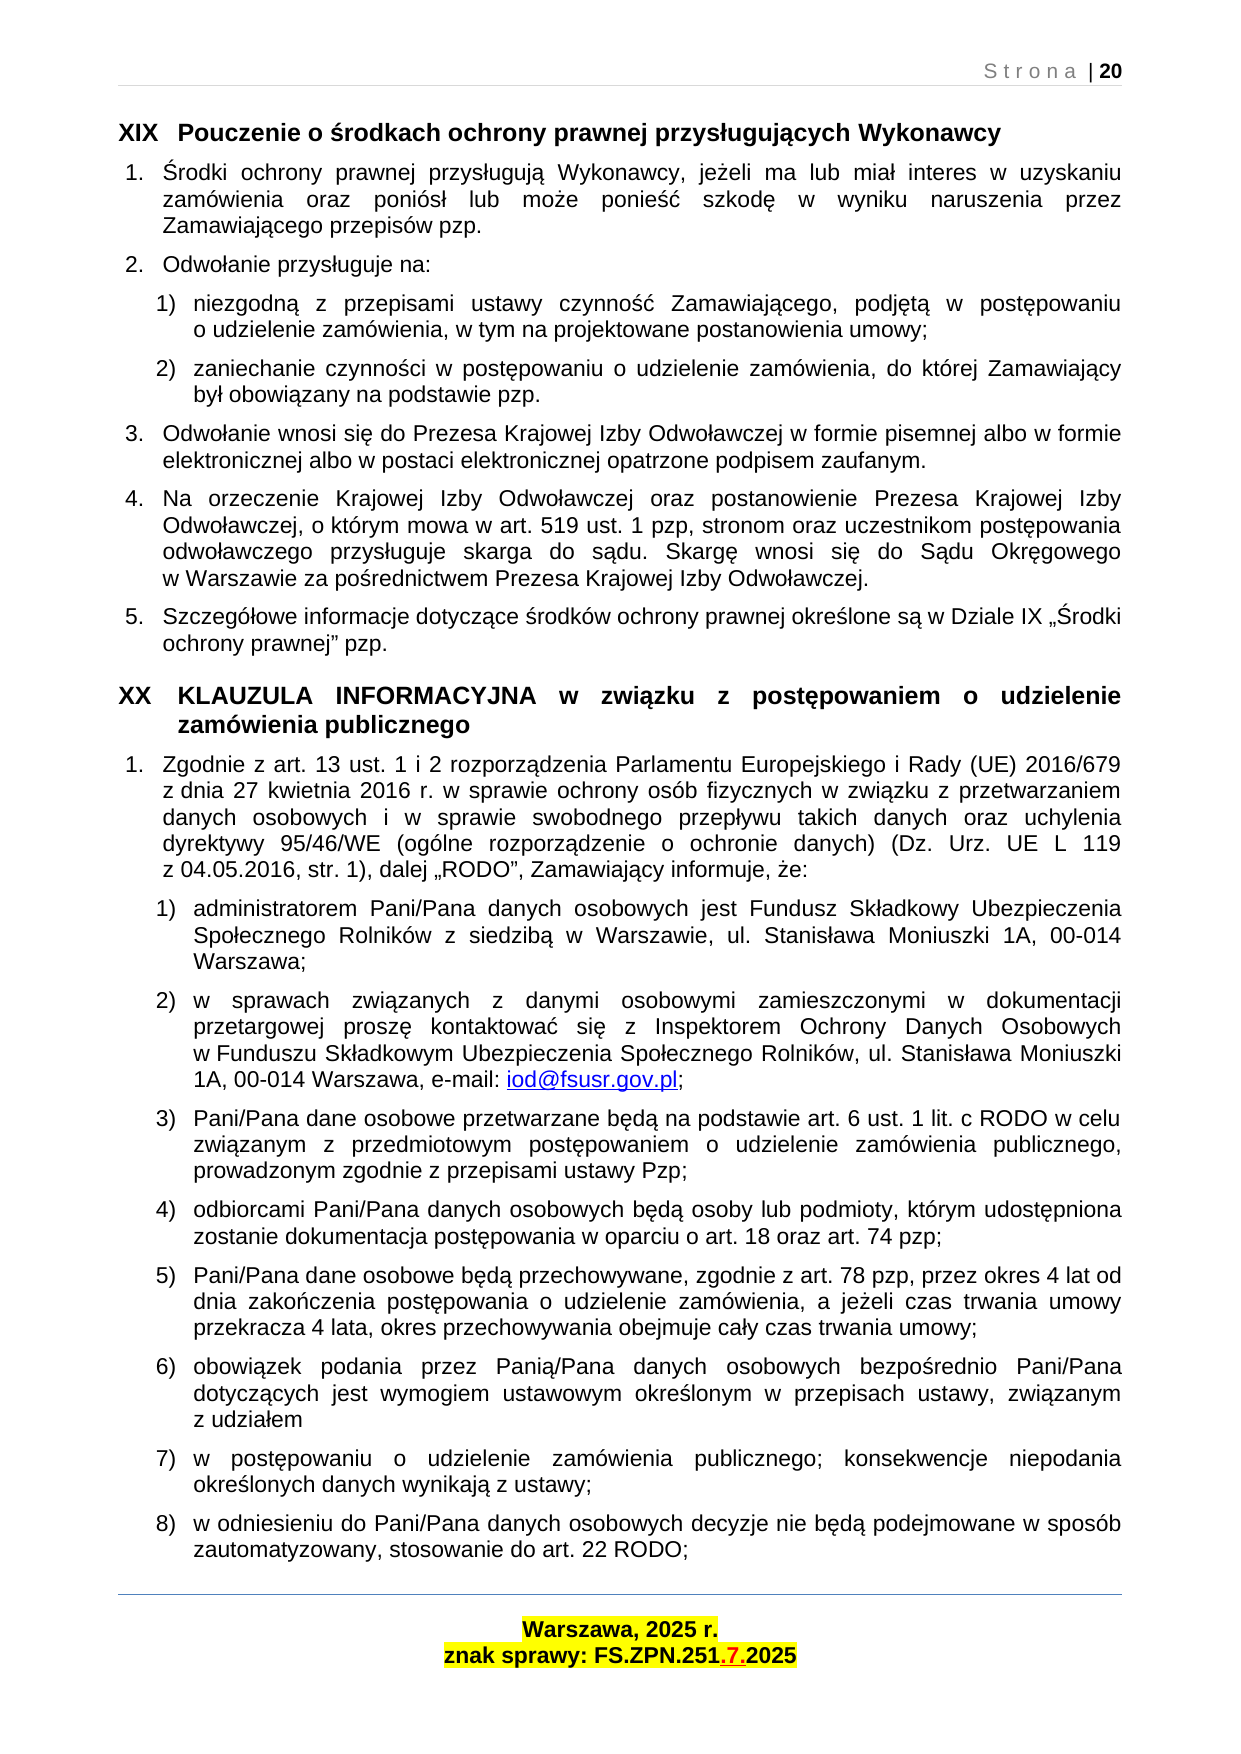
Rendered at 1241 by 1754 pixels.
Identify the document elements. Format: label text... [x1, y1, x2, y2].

list Pani/Pana dane osobowe będą przechowywane, zgodnie z art. 78 pzp, przez okres 4 lat od dnia zakończenia postępowania o udzielenie zamówienia, a jeżeli czas trwania umowy przekracza 4 lata, okres przechowywania obejmuje cały czas trwania umowy; [156, 1262, 1122, 1341]
list Odwołanie przysługuje na: [125, 251, 1122, 277]
list Odwołanie wnosi się do Prezesa Krajowej Izby Odwoławczej w formie pisemnej albo w formie elektronicznej albo w postaci elektronicznej opatrzone podpisem zaufanym. [125, 420, 1122, 473]
subtitle Pouczenie o środkach ochrony prawnej przysługujących Wykonawcy [118, 118, 1122, 147]
list Szczegółowe informacje dotyczące środków ochrony prawnej określone są w Dziale IX „Środki ochrony prawnej” pzp. [125, 603, 1122, 656]
list Na orzeczenie Krajowej Izby Odwoławczej oraz postanowienie Prezesa Krajowej Izby Odwoławczej, o którym mowa w art. 519 ust. 1 pzp, stronom oraz uczestnikom postępowania odwoławczego przysługuje skarga do sądu. Skargę wnosi się do Sądu Okręgowego w Warszawie za pośrednictwem Prezesa Krajowej Izby Odwoławczej. [125, 485, 1122, 591]
list odbiorcami Pani/Pana danych osobowych będą osoby lub podmioty, którym udostępniona zostanie dokumentacja postępowania w oparciu o art. 18 oraz art. 74 pzp; [156, 1196, 1122, 1249]
list Pani/Pana dane osobowe przetwarzane będą na podstawie art. 6 ust. 1 lit. c RODO w celu związanym z przedmiotowym postępowaniem o udzielenie zamówienia publicznego, prowadzonym zgodnie z przepisami ustawy Pzp; [156, 1105, 1122, 1184]
list w odniesieniu do Pani/Pana danych osobowych decyzje nie będą podejmowane w sposób zautomatyzowany, stosowanie do art. 22 RODO; [156, 1510, 1122, 1563]
list zaniechanie czynności w postępowaniu o udzielenie zamówienia, do której Zamawiający był obowiązany na podstawie pzp. [156, 355, 1122, 408]
list obowiązek podania przez Panią/Pana danych osobowych bezpośrednio Pani/Pana dotyczących jest wymogiem ustawowym określonym w przepisach ustawy, związanym z udziałem [156, 1353, 1122, 1432]
list Środki ochrony prawnej przysługują Wykonawcy, jeżeli ma lub miał interes w uzyskaniu zamówienia oraz poniósł lub może ponieść szkodę w wyniku naruszenia przez Zamawiającego przepisów pzp. [125, 159, 1122, 238]
subtitle KLAUZULA INFORMACYJNA w związku z postępowaniem o udzielenie zamówienia publicznego [118, 681, 1122, 738]
list w postępowaniu o udzielenie zamówienia publicznego; konsekwencje niepodania określonych danych wynikają z ustawy; [156, 1445, 1122, 1497]
list Zgodnie z art. 13 ust. 1 i 2 rozporządzenia Parlamentu Europejskiego i Rady (UE) 2016/679 z dnia 27 kwietnia 2016 r. w sprawie ochrony osób fizycznych w związku z przetwarzaniem danych osobowych i w sprawie swobodnego przepływu takich danych oraz uchylenia dyrektywy 95/46/WE (ogólne rozporządzenie o ochronie danych) (Dz. Urz. UE L 119 z 04.05.2016, str. 1), dalej „RODO”, Zamawiający informuje, że: [125, 751, 1122, 883]
list niezgodną z przepisami ustawy czynność Zamawiającego, podjętą w postępowaniu o udzielenie zamówienia, w tym na projektowane postanowienia umowy; [156, 290, 1122, 342]
list administratorem Pani/Pana danych osobowych jest Fundusz Składkowy Ubezpieczenia Społecznego Rolników z siedzibą w Warszawie, ul. Stanisława Moniuszki 1A, 00-014 Warszawa; [156, 895, 1122, 974]
list w sprawach związanych z danymi osobowymi zamieszczonymi w dokumentacji przetargowej proszę kontaktować się z Inspektorem Ochrony Danych Osobowych w Funduszu Składkowym Ubezpieczenia Społecznego Rolników, ul. Stanisława Moniuszki 1A, 00-014 Warszawa, e-mail: iod@fsusr.gov.pl; [156, 987, 1122, 1092]
